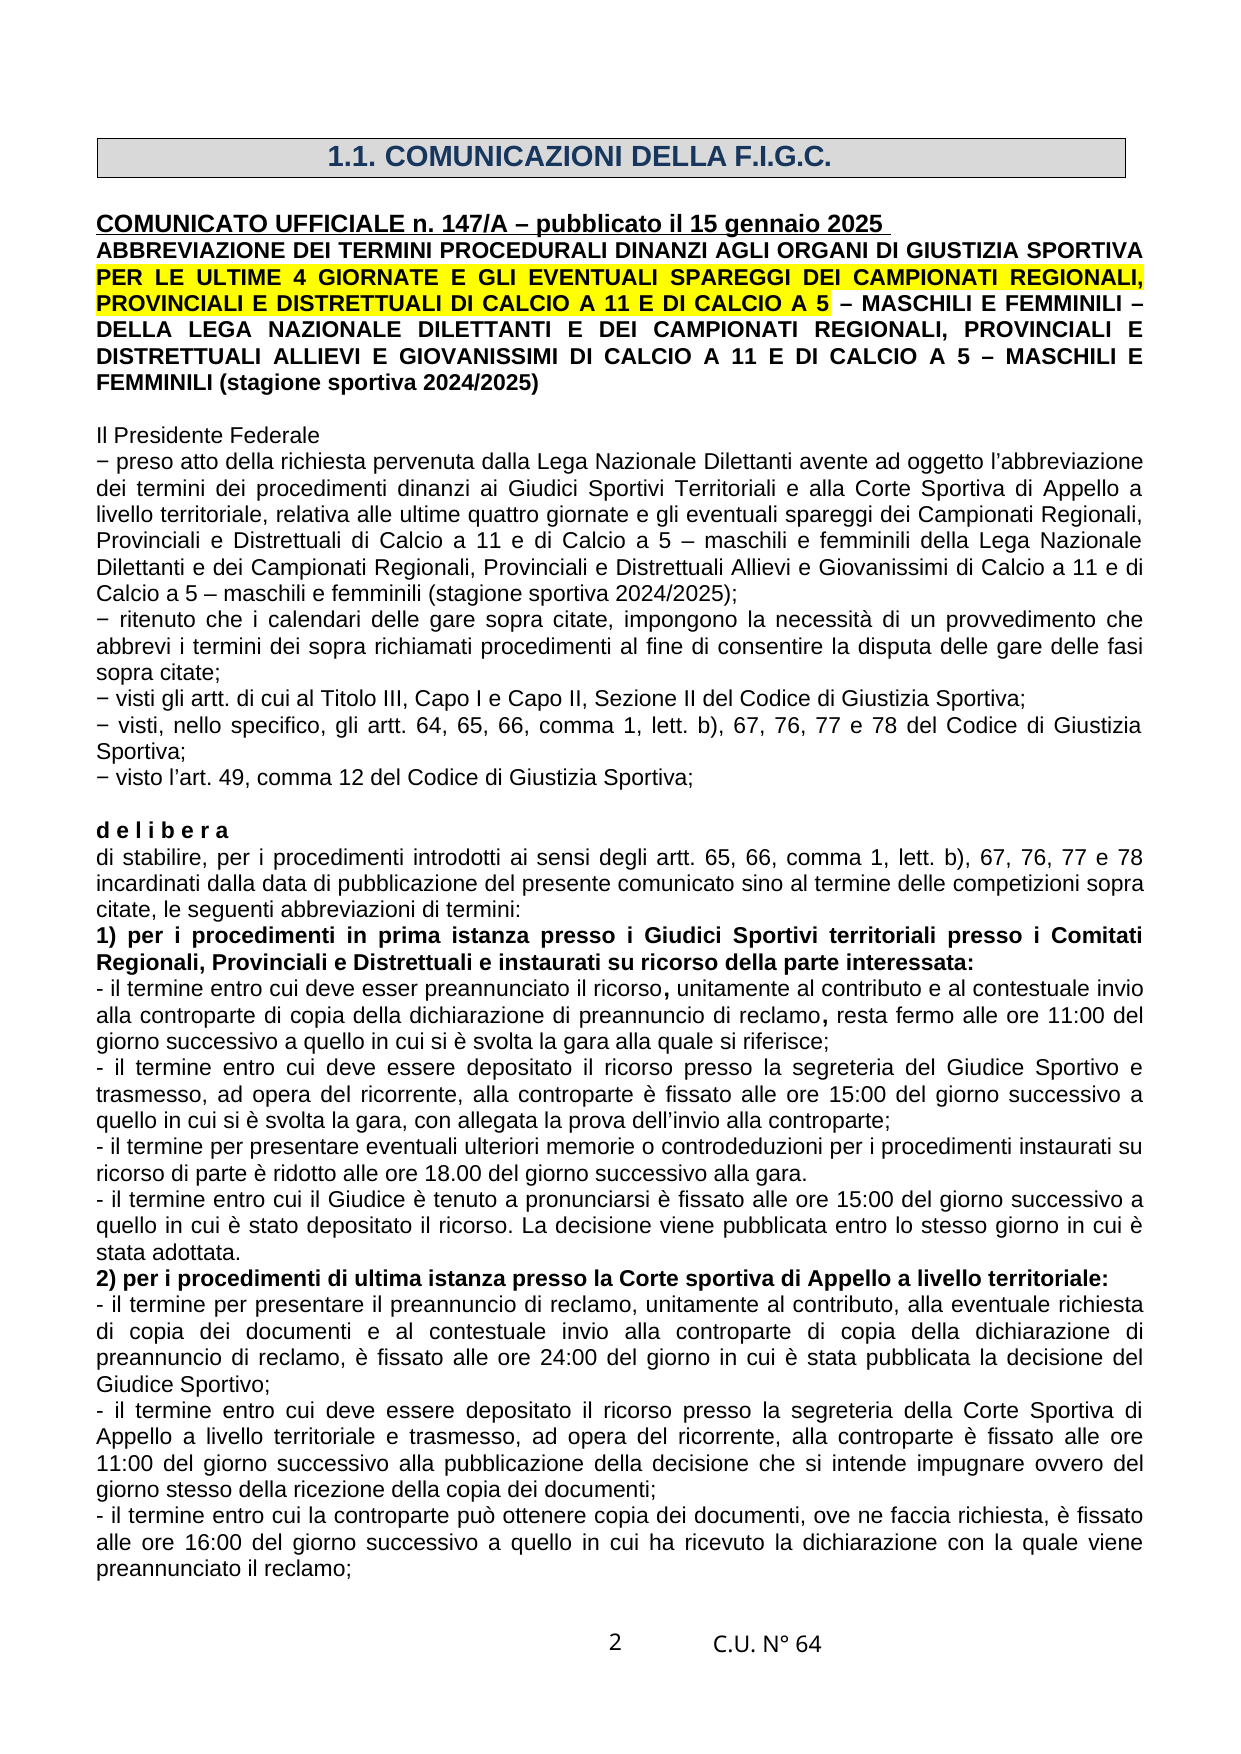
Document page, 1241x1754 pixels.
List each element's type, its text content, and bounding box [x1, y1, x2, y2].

text − visti, nello specifico, gli artt. 64, 65, 66, comma 1, lett. b), 67, 76, 77 e 78 del Codice di Giustizia Sportiva; [96, 712, 1144, 764]
text - il termine entro cui deve esser preannunciato il ricorso, unitamente al contributo e al contestuale invio alla controparte di copia della dichiarazione di preannuncio di reclamo, resta fermo alle ore 11:00 del giorno successivo a quello in cui si è svolta la gara alla quale si riferisce; [96, 975, 1144, 1054]
text Il Presidente Federale [96, 422, 1144, 448]
text - il termine entro cui deve essere depositato il ricorso presso la segreteria del Giudice Sportivo e trasmesso, ad opera del ricorrente, alla controparte è fissato alle ore 15:00 del giorno successivo a quello in cui si è svolta la gara, con allegata la prova dell’invio alla controparte; [96, 1054, 1144, 1133]
text − preso atto della richiesta pervenuta dalla Lega Nazionale Dilettanti avente ad oggetto l’abbreviazione dei termini dei procedimenti dinanzi ai Giudici Sportivi Territoriali e alla Corte Sportiva di Appello a livello territoriale, relativa alle ultime quattro giornate e gli eventuali spareggi dei Campionati Regionali, Provinciali e Distrettuali di Calcio a 11 e di Calcio a 5 – maschili e femminili della Lega Nazionale Dilettanti e dei Campionati Regionali, Provinciali e Distrettuali Allievi e Giovanissimi di Calcio a 11 e di Calcio a 5 – maschili e femminili (stagione sportiva 2024/2025); [96, 448, 1144, 606]
text − ritenuto che i calendari delle gare sopra citate, impongono la necessità di un provvedimento che abbrevi i termini dei sopra richiamati procedimenti al fine di consentire la disputa delle gare delle fasi sopra citate; [96, 606, 1144, 685]
text ABBREVIAZIONE DEI TERMINI PROCEDURALI DINANZI AGLI ORGANI DI GIUSTIZIA SPORTIVA PER LE ULTIME 4 GIORNATE E GLI EVENTUALI SPAREGGI DEI CAMPIONATI REGIONALI, PROVINCIALI E DISTRETTUALI DI CALCIO A 11 E DI CALCIO A 5 – MASCHILI E FEMMINILI – DELLA LEGA NAZIONALE DILETTANTI E DEI CAMPIONATI REGIONALI, PROVINCIALI E DISTRETTUALI ALLIEVI E GIOVANISSIMI DI CALCIO A 11 E DI CALCIO A 5 – MASCHILI E FEMMINILI (stagione sportiva 2024/2025) [96, 237, 1144, 264]
text d e l i b e r a [96, 817, 1144, 843]
text di stabilire, per i procedimenti introdotti ai sensi degli artt. 65, 66, comma 1, lett. b), 67, 76, 77 e 78 incardinati dalla data di pubblicazione del presente comunicato sino al termine delle competizioni sopra citate, le seguenti abbreviazioni di termini: [96, 843, 1144, 922]
text − visti gli artt. di cui al Titolo III, Capo I e Capo II, Sezione II del Codice di Giustizia Sportiva; [96, 685, 1144, 712]
text 2) per i procedimenti di ultima istanza presso la Corte sportiva di Appello a livello territoriale: [96, 1265, 1144, 1291]
text - il termine entro cui la controparte può ottenere copia dei documenti, ove ne faccia richiesta, è fissato alle ore 16:00 del giorno successivo a quello in cui ha ricevuto la dichiarazione con la quale viene preannunciato il reclamo; [96, 1502, 1144, 1581]
text − visto l’art. 49, comma 12 del Codice di Giustizia Sportiva; [96, 764, 1144, 791]
text - il termine per presentare il preannuncio di reclamo, unitamente al contributo, alla eventuale richiesta di copia dei documenti e al contestuale invio alla controparte di copia della dichiarazione di preannuncio di reclamo, è fissato alle ore 24:00 del giorno in cui è stata pubblicata la decisione del Giudice Sportivo; [96, 1291, 1144, 1397]
text - il termine entro cui il Giudice è tenuto a pronunciarsi è fissato alle ore 15:00 del giorno successivo a quello in cui è stato depositato il ricorso. La decisione viene pubblicata entro lo stesso giorno in cui è stata adottata. [96, 1186, 1144, 1265]
text COMUNICATO UFFICIALE n. 147/A – pubblicato il 15 gennaio 2025 [96, 208, 1144, 237]
text - il termine entro cui deve essere depositato il ricorso presso la segreteria della Corte Sportiva di Appello a livello territoriale e trasmesso, ad opera del ricorrente, alla controparte è fissato alle ore 11:00 del giorno successivo alla pubblicazione della decisione che si intende impugnare ovvero del giorno stesso della ricezione della copia dei documenti; [96, 1397, 1144, 1502]
text ABBREVIAZIONE DEI TERMINI PROCEDURALI DINANZI AGLI ORGANI DI GIUSTIZIA SPORTIVA PER LE ULTIME 4 GIORNATE E GLI EVENTUALI SPAREGGI DEI CAMPIONATI REGIONALI, PROVINCIALI E DISTRETTUALI DI CALCIO A 11 E DI CALCIO A 5 – MASCHILI E FEMMINILI – DELLA LEGA NAZIONALE DILETTANTI E DEI CAMPIONATI REGIONALI, PROVINCIALI E DISTRETTUALI ALLIEVI E GIOVANISSIMI DI CALCIO A 11 E DI CALCIO A 5 – MASCHILI E FEMMINILI (stagione sportiva 2024/2025) [96, 290, 1144, 395]
text 1) per i procedimenti in prima istanza presso i Giudici Sportivi territoriali presso i Comitati Regionali, Provinciali e Distrettuali e instaurati su ricorso della parte interessata: [96, 922, 1144, 975]
text - il termine per presentare eventuali ulteriori memorie o controdeduzioni per i procedimenti instaurati su ricorso di parte è ridotto alle ore 18.00 del giorno successivo alla gara. [96, 1133, 1144, 1186]
